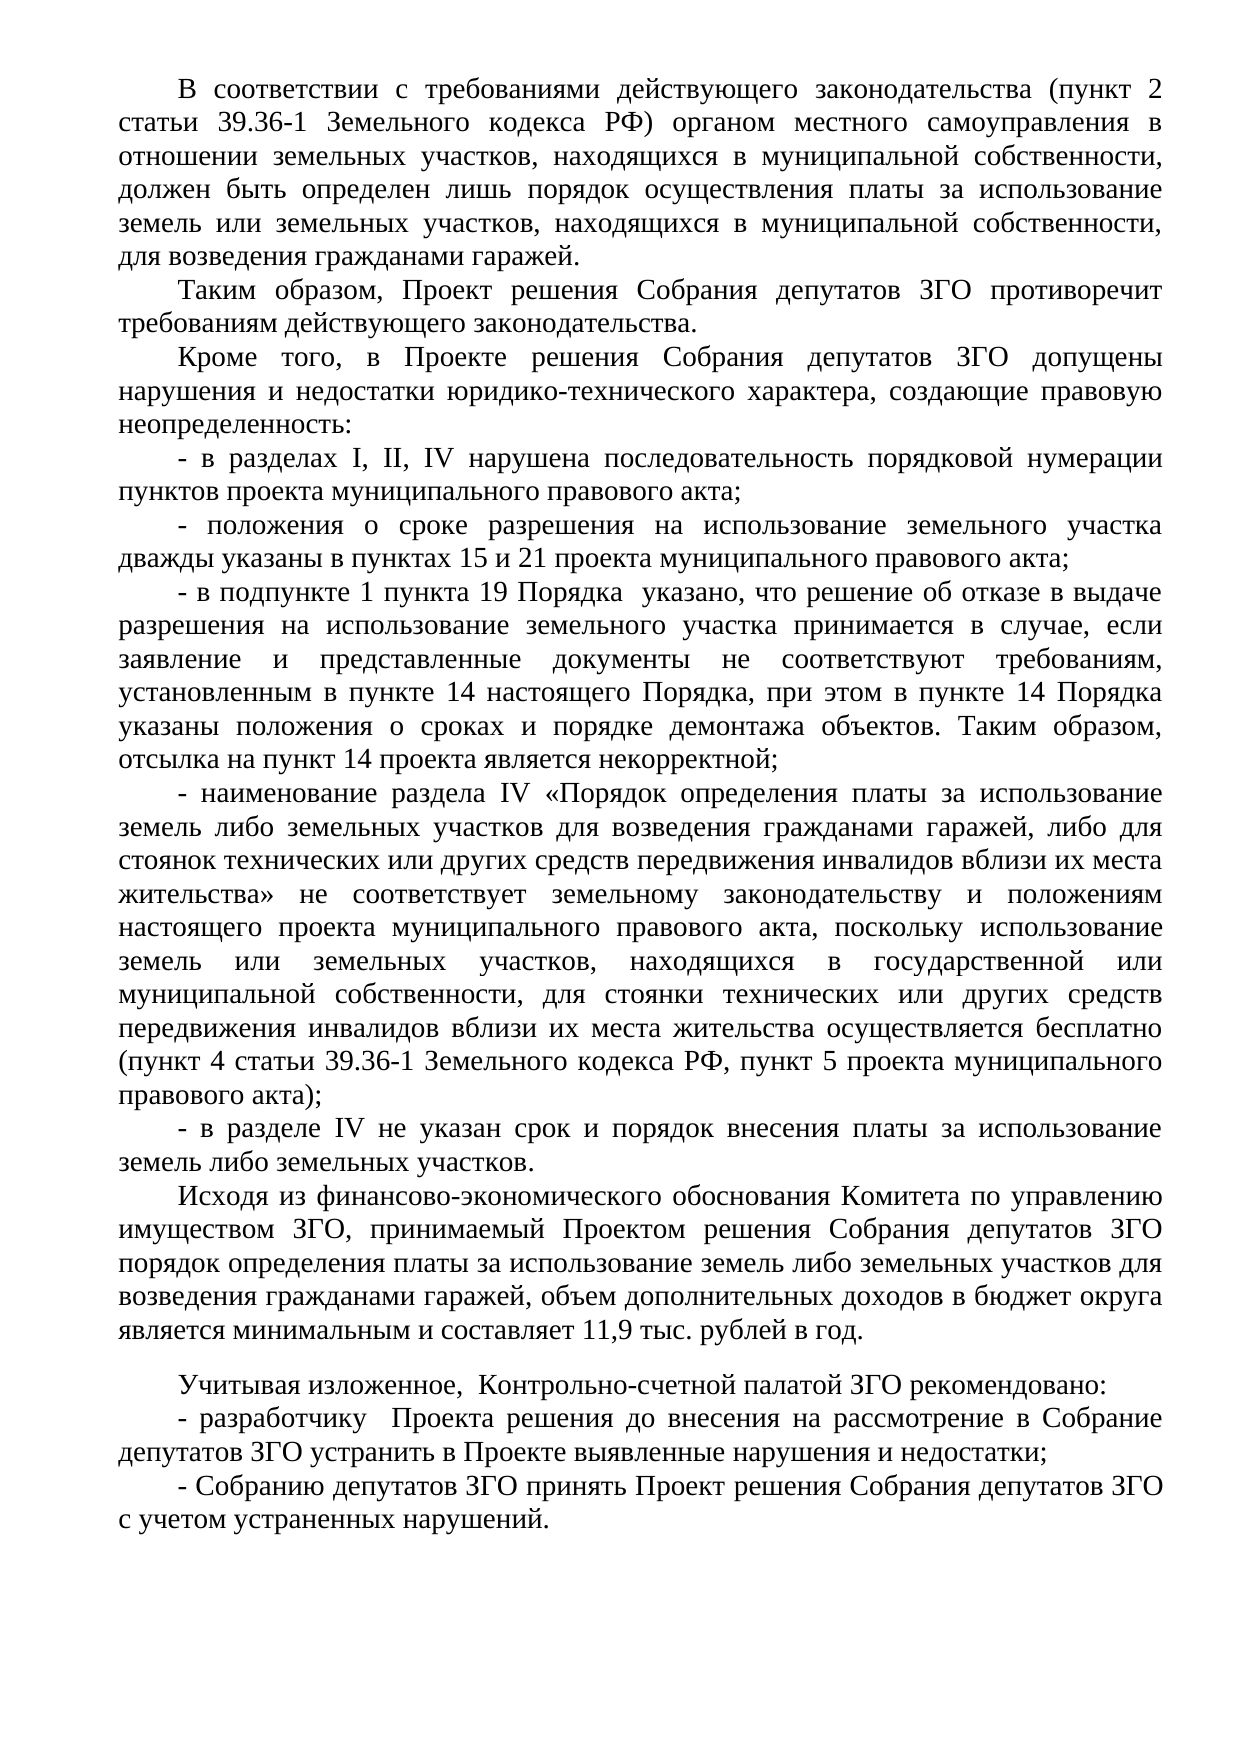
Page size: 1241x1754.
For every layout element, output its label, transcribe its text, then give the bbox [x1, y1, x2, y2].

text - в разделе IV не указан срок и порядок внесения платы за использование земель либо земельных участков. [118, 1111, 1163, 1178]
text Кроме того, в Проекте решения Собрания депутатов ЗГО допущены нарушения и недостатки юридико-технического характера, создающие правовую неопределенность: [118, 339, 1163, 440]
text - разработчику Проекта решения до внесения на рассмотрение в Собрание депутатов ЗГО устранить в Проекте выявленные нарушения и недостатки; [118, 1401, 1163, 1468]
text - наименование раздела IV «Порядок определения платы за использование земель либо земельных участков для возведения гражданами гаражей, либо для стоянок технических или других средств передвижения инвалидов вблизи их места жительства» не соответствует земельному законодательству и положениям настоящего проекта муниципального правового акта, поскольку использование земель или земельных участков, находящихся в государственной или муниципальной собственности, для стоянки технических или других средств передвижения инвалидов вблизи их места жительства осуществляется бесплатно (пункт 4 статьи 39.36-1 Земельного кодекса РФ, пункт 5 проекта муниципального правового акта); [118, 775, 1163, 943]
text - положения о сроке разрешения на использование земельного участка дважды указаны в пунктах 15 и 21 проекта муниципального правового акта; [118, 507, 1163, 574]
text Учитывая изложенное, Контрольно-счетной палатой ЗГО рекомендовано: [118, 1367, 1163, 1401]
text Таким образом, Проект решения Собрания депутатов ЗГО противоречит требованиям действующего законодательства. [118, 272, 1163, 339]
text - в разделах I, II, IV нарушена последовательность порядковой нумерации пунктов проекта муниципального правового акта; [118, 440, 1163, 507]
text - наименование раздела IV «Порядок определения платы за использование земель либо земельных участков для возведения гражданами гаражей, либо для стоянок технических или других средств передвижения инвалидов вблизи их места жительства» не соответствует земельному законодательству и положениям настоящего проекта муниципального правового акта, поскольку использование земель или земельных участков, находящихся в государственной или муниципальной собственности, для стоянки технических или других средств передвижения инвалидов вблизи их места жительства осуществляется бесплатно (пункт 4 статьи 39.36-1 Земельного кодекса РФ, пункт 5 проекта муниципального правового акта); [118, 1043, 1163, 1111]
text В соответствии с требованиями действующего законодательства (пункт 2 статьи 39.36-1 Земельного кодекса РФ) органом местного самоуправления в отношении земельных участков, находящихся в муниципальной собственности, должен быть определен лишь порядок осуществления платы за использование земель или земельных участков, находящихся в муниципальной собственности, для возведения гражданами гаражей. [118, 71, 1163, 272]
text - Собранию депутатов ЗГО принять Проект решения Собрания депутатов ЗГО с учетом устраненных нарушений. [118, 1468, 1163, 1535]
text Исходя из финансово-экономического обоснования Комитета по управлению имуществом ЗГО, принимаемый Проектом решения Собрания депутатов ЗГО порядок определения платы за использование земель либо земельных участков для возведения гражданами гаражей, объем дополнительных доходов в бюджет округа является минимальным и составляет 11,9 тыс. рублей в год. [118, 1178, 1163, 1345]
text - в подпункте 1 пункта 19 Порядка указано, что решение об отказе в выдаче разрешения на использование земельного участка принимается в случае, если заявление и представленные документы не соответствуют требованиям, установленным в пункте 14 настоящего Порядка, при этом в пункте 14 Порядка указаны положения о сроках и порядке демонтажа объектов. Таким образом, отсылка на пункт 14 проекта является некорректной; [118, 574, 1163, 775]
